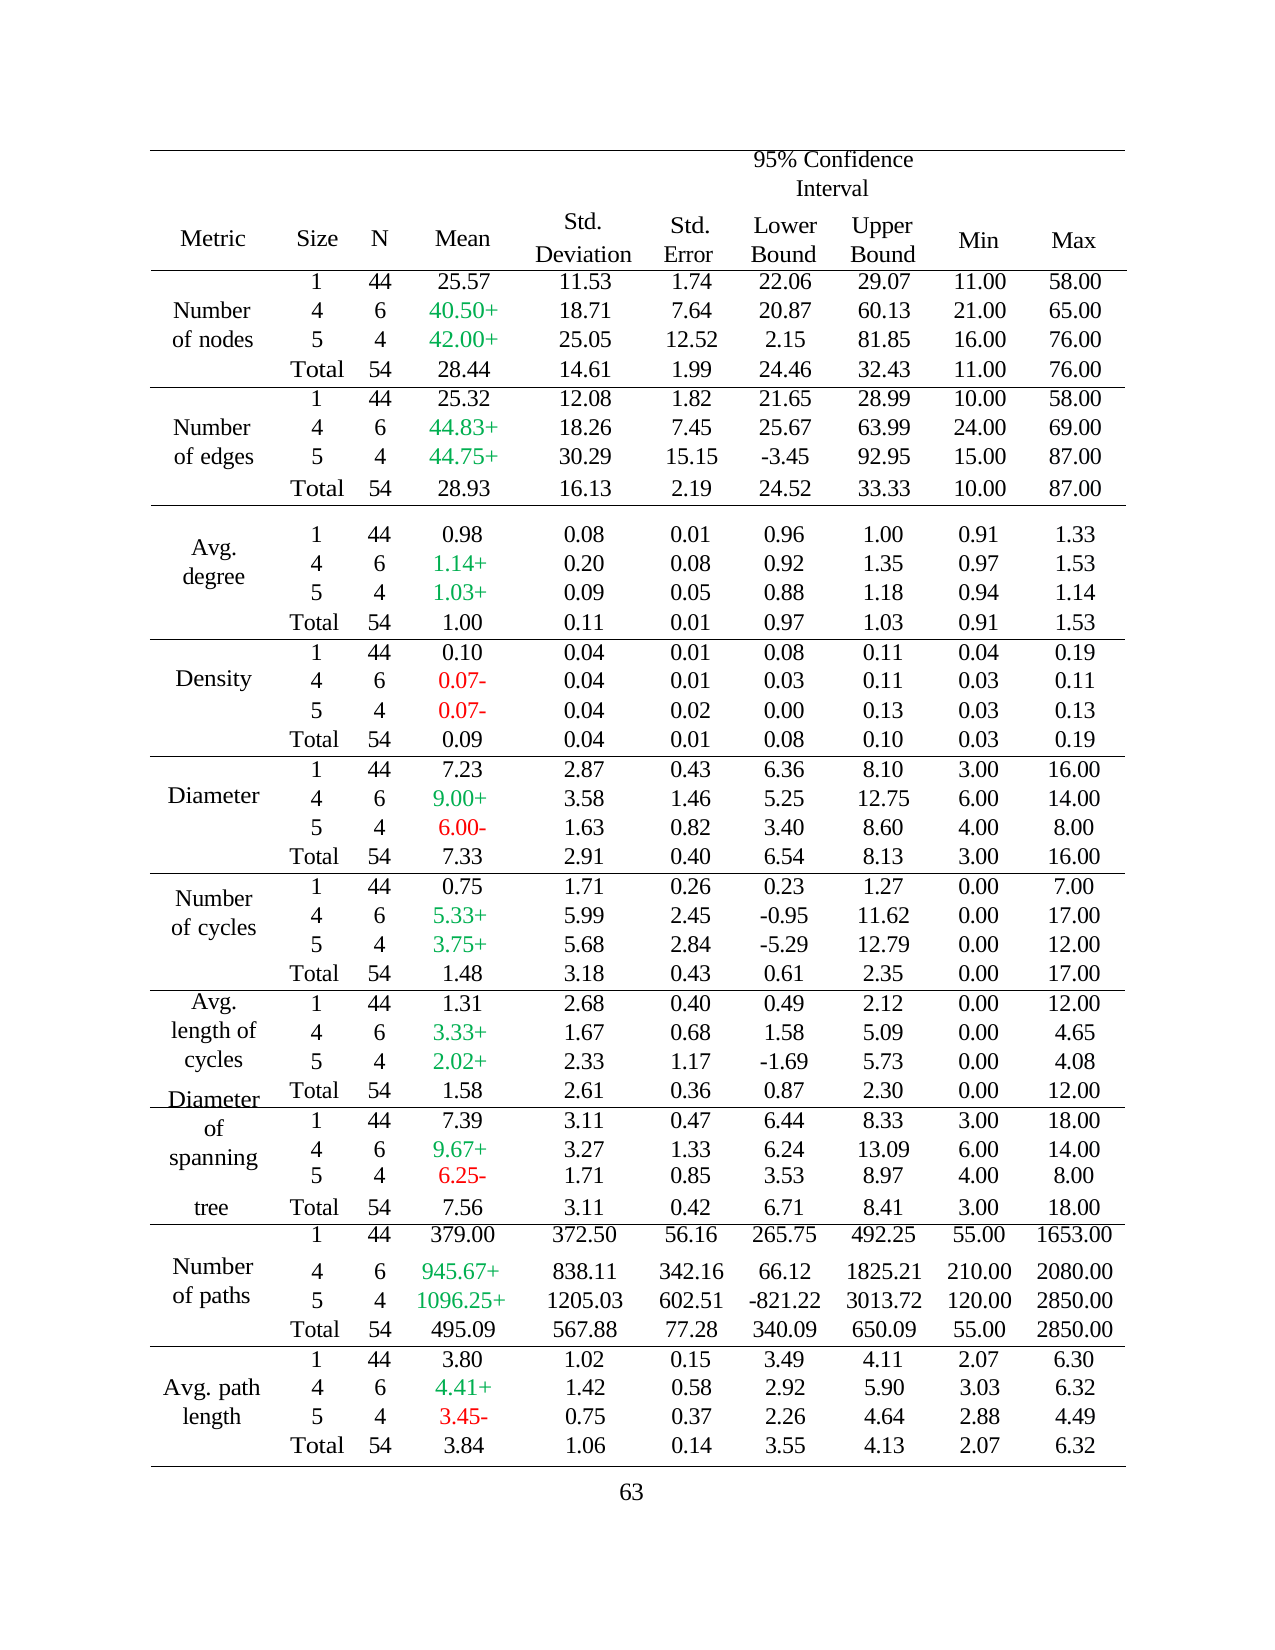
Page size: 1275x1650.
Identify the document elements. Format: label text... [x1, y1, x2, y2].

text tree Total 54 7.56 3.11 0.42 6.71 8.41 3.00 18.00 [194, 1193, 1154, 1221]
text Total 54 1.58 2.61 0.36 0.87 2.30 0.00 12.00 [289, 1076, 1154, 1104]
table_cell 0.75 [529, 1404, 639, 1433]
text Diameter [166, 782, 261, 809]
table_header 0.58 [639, 1373, 739, 1404]
table_cell 3.84 [413, 1433, 529, 1466]
text Lower Bound [750, 211, 818, 268]
text Density [166, 664, 261, 692]
text 4 6 945.67+ 838.11 342.16 66.12 1825.21 210.00 2080.00 [259, 1257, 1113, 1284]
text Total 54 495.09 567.88 77.28 340.09 650.09 55.00 2850.00 [259, 1315, 1113, 1342]
text 95% Confidence Interval [753, 151, 984, 201]
text Total 54 7.33 2.91 0.40 6.54 8.13 3.00 16.00 [289, 842, 1154, 869]
table_header 6 [356, 1373, 413, 1404]
text Total 54 1.48 3.18 0.43 0.61 2.35 0.00 17.00 [289, 959, 1154, 987]
table_header Avg. path 4 [151, 1373, 356, 1404]
text 5 4 2.02+ 2.33 1.17 -1.69 5.73 0.00 4.08 [310, 1047, 1154, 1075]
text 4 6 1.14+ 0.20 0.08 0.92 1.35 0.97 1.53 [310, 549, 1154, 577]
text 5 4 1.03+ 0.09 0.05 0.88 1.18 0.94 1.14 [310, 578, 1154, 606]
text 4 6 9.00+ 3.58 1.46 5.25 12.75 6.00 14.00 [310, 784, 1154, 811]
table_header 3.03 [932, 1373, 1028, 1404]
text 1 44 379.00 372.50 56.16 265.75 492.25 55.00 1653.00 [311, 1223, 1154, 1247]
text 5 4 1096.25+ 1205.03 602.51 -821.22 3013.72 120.00 2850.00 [259, 1286, 1113, 1313]
text 1 44 0.75 1.71 0.26 0.23 1.27 0.00 7.00 [310, 872, 1154, 899]
table_cell 4.64 [835, 1404, 932, 1433]
table_cell 0.14 [639, 1433, 739, 1466]
text 4 6 3.33+ 1.67 0.68 1.58 5.09 0.00 4.65 [310, 1018, 1154, 1046]
table_header 6.32 [1028, 1373, 1126, 1404]
table_cell 4 [356, 1404, 413, 1433]
text Number of paths [172, 1252, 255, 1308]
table_cell 3.55 [739, 1433, 835, 1466]
table_cell 2.88 [932, 1404, 1028, 1433]
text 1 44 0.98 0.08 0.01 0.96 1.00 0.91 1.33 [310, 520, 1154, 548]
text 5 4 3.75+ 5.68 2.84 -5.29 12.79 0.00 12.00 [310, 930, 1154, 958]
text 4 6 9.67+ 3.27 1.33 6.24 13.09 6.00 14.00 [310, 1135, 1154, 1163]
text 5 4 6.25- 1.71 0.85 3.53 8.97 4.00 8.00 [310, 1164, 1154, 1188]
text Avg. degree [181, 533, 247, 589]
text Avg. length of cycles [168, 991, 259, 1072]
text Min Max [958, 226, 1154, 254]
table_cell 3.45- [413, 1404, 529, 1433]
table_cell Total [151, 1433, 356, 1466]
table_cell length 5 [151, 1404, 356, 1433]
table_cell 2.26 [739, 1404, 835, 1433]
table_cell 54 [356, 1433, 413, 1466]
text 5 4 6.00- 1.63 0.82 3.40 8.60 4.00 8.00 [310, 813, 1154, 840]
table_cell 1.06 [529, 1433, 639, 1466]
text Total 54 0.09 0.04 0.01 0.08 0.10 0.03 0.19 [289, 725, 1154, 752]
text 1 44 7.39 3.11 0.47 6.44 8.33 3.00 18.00 [310, 1106, 1154, 1134]
text 5 4 0.07- 0.04 0.02 0.00 0.13 0.03 0.13 [310, 696, 1154, 723]
text 4 6 0.07- 0.04 0.01 0.03 0.11 0.03 0.11 [310, 667, 1154, 694]
table_header 1.42 [529, 1373, 639, 1404]
text Std. Error [663, 211, 719, 268]
text 4 6 5.33+ 5.99 2.45 -0.95 11.62 0.00 17.00 [310, 901, 1154, 928]
text 1 44 1.31 2.68 0.40 0.49 2.12 0.00 12.00 [310, 989, 1154, 1017]
table_header 4.41+ [413, 1373, 529, 1404]
text 1 44 3.80 1.02 0.15 3.49 4.11 2.07 6.30 [310, 1345, 1154, 1372]
text 1 44 0.10 0.04 0.01 0.08 0.11 0.04 0.19 [310, 637, 1154, 665]
table_cell 2.07 [932, 1433, 1028, 1466]
table_cell 6.32 [1028, 1433, 1126, 1466]
table_cell 4.49 [1028, 1404, 1126, 1433]
text Diameter of spanning [166, 1085, 261, 1107]
text 1 44 7.23 2.87 0.43 6.36 8.10 3.00 16.00 [310, 754, 1154, 782]
table_header 5.90 [835, 1373, 932, 1404]
text Diameter of spanning [166, 1108, 261, 1171]
text Total 54 1.00 0.11 0.01 0.97 1.03 0.91 1.53 [289, 608, 1154, 635]
table_cell 0.37 [639, 1404, 739, 1433]
table_cell 4.13 [835, 1433, 932, 1466]
text Upper Bound [850, 211, 917, 268]
text Metric Size N Mean Std. [180, 207, 610, 251]
table_header 2.92 [739, 1373, 835, 1404]
text Number of cycles [167, 884, 260, 941]
